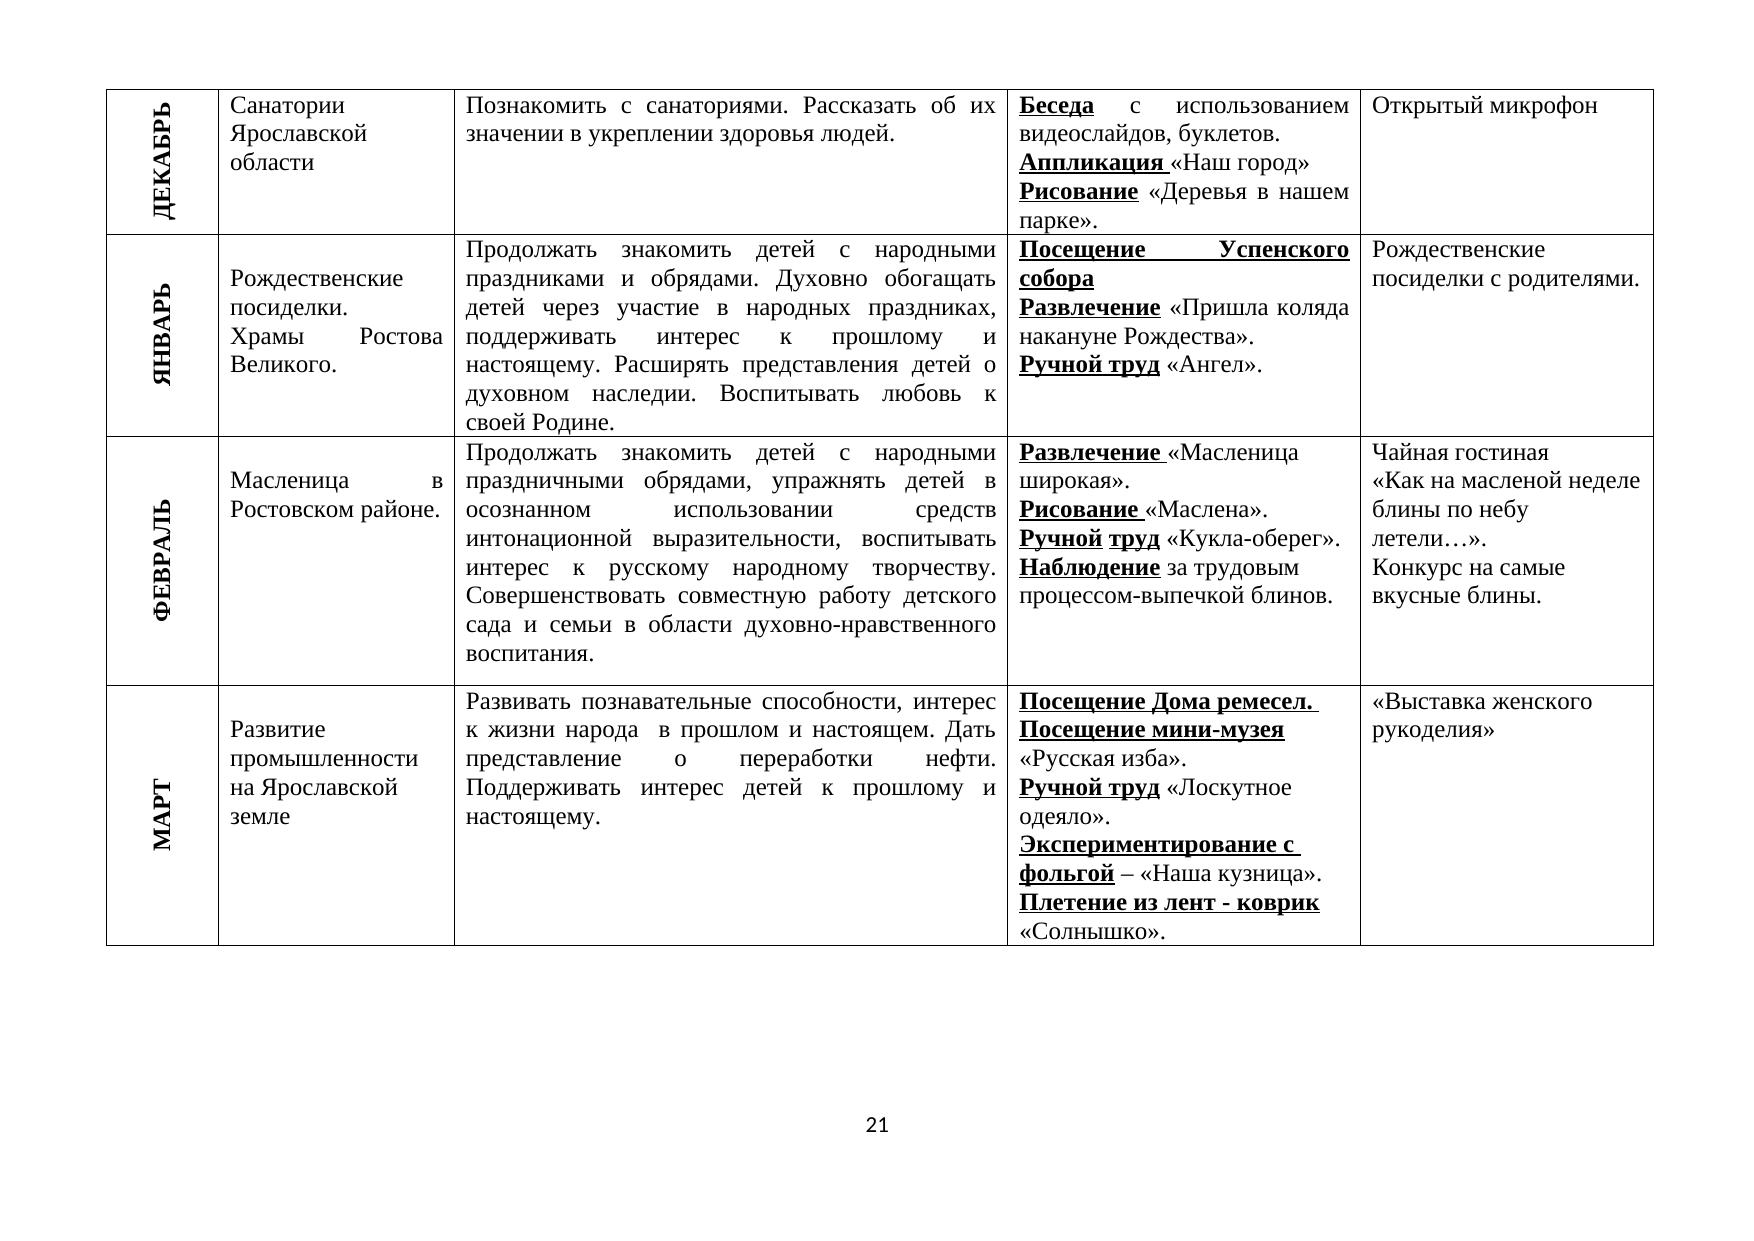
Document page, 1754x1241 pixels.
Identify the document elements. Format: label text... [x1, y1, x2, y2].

table_header ДЕКАБРЬ [107, 90, 218, 233]
table_cell Чайная гостиная «Как на масленой неделе блины по небу летели…». Конкурс на самые вкусные блины. [1361, 437, 1653, 685]
table_cell ФЕВРАЛЬ [107, 437, 218, 685]
table_cell «Выставка женского рукоделия» [1361, 686, 1653, 944]
table_cell Посещение Дома ремесел. Посещение мини-музея «Русская изба». Ручной труд «Лоскутное одеяло». Экспериментирование с фольгой – «Наша кузница». Плетение из лент - коврик «Солнышко». [1008, 686, 1360, 944]
table_cell Продолжать знакомить детей с народными праздничными обрядами, упражнять детей в осознанном использовании средств интонационной выразительности, воспитывать интерес к русскому народному творчеству. Совершенствовать совместную работу детского сада и семьи в области духовно-нравственного воспитания. [455, 437, 1007, 685]
table_header Познакомить с санаториями. Рассказать об их значении в укреплении здоровья людей. [455, 90, 1007, 233]
table_cell Развитие промышленности на Ярославской земле [219, 686, 454, 944]
table_header Беседа с использованием видеослайдов, буклетов. Аппликация «Наш город» Рисование «Деревья в нашем парке». [1008, 90, 1360, 233]
table_cell Продолжать знакомить детей с народными праздниками и обрядами. Духовно обогащать детей через участие в народных праздниках, поддерживать интерес к прошлому и настоящему. Расширять представления детей о духовном наследии. Воспитывать любовь к своей Родине. [455, 235, 1007, 436]
table_cell Рождественские посиделки. Храмы Ростова Великого. [219, 235, 454, 436]
table_cell МАРТ [107, 686, 218, 944]
table_cell ЯНВАРЬ [107, 235, 218, 436]
table_header Открытый микрофон [1361, 90, 1653, 233]
table_cell Посещение Успенского собора Развлечение «Пришла коляда накануне Рождества». Ручной труд «Ангел». [1008, 235, 1360, 436]
table_header Санатории Ярославской области [219, 90, 454, 233]
table_cell Рождественские посиделки с родителями. [1361, 235, 1653, 436]
table_cell Масленица в Ростовском районе. [219, 437, 454, 685]
table_cell Развивать познавательные способности, интерес к жизни народа в прошлом и настоящем. Дать представление о переработки нефти. Поддерживать интерес детей к прошлому и настоящему. [455, 686, 1007, 944]
table_cell Развлечение «Масленица широкая». Рисование «Маслена». Ручной труд «Кукла-оберег». Наблюдение за трудовым процессом-выпечкой блинов. [1008, 437, 1360, 685]
